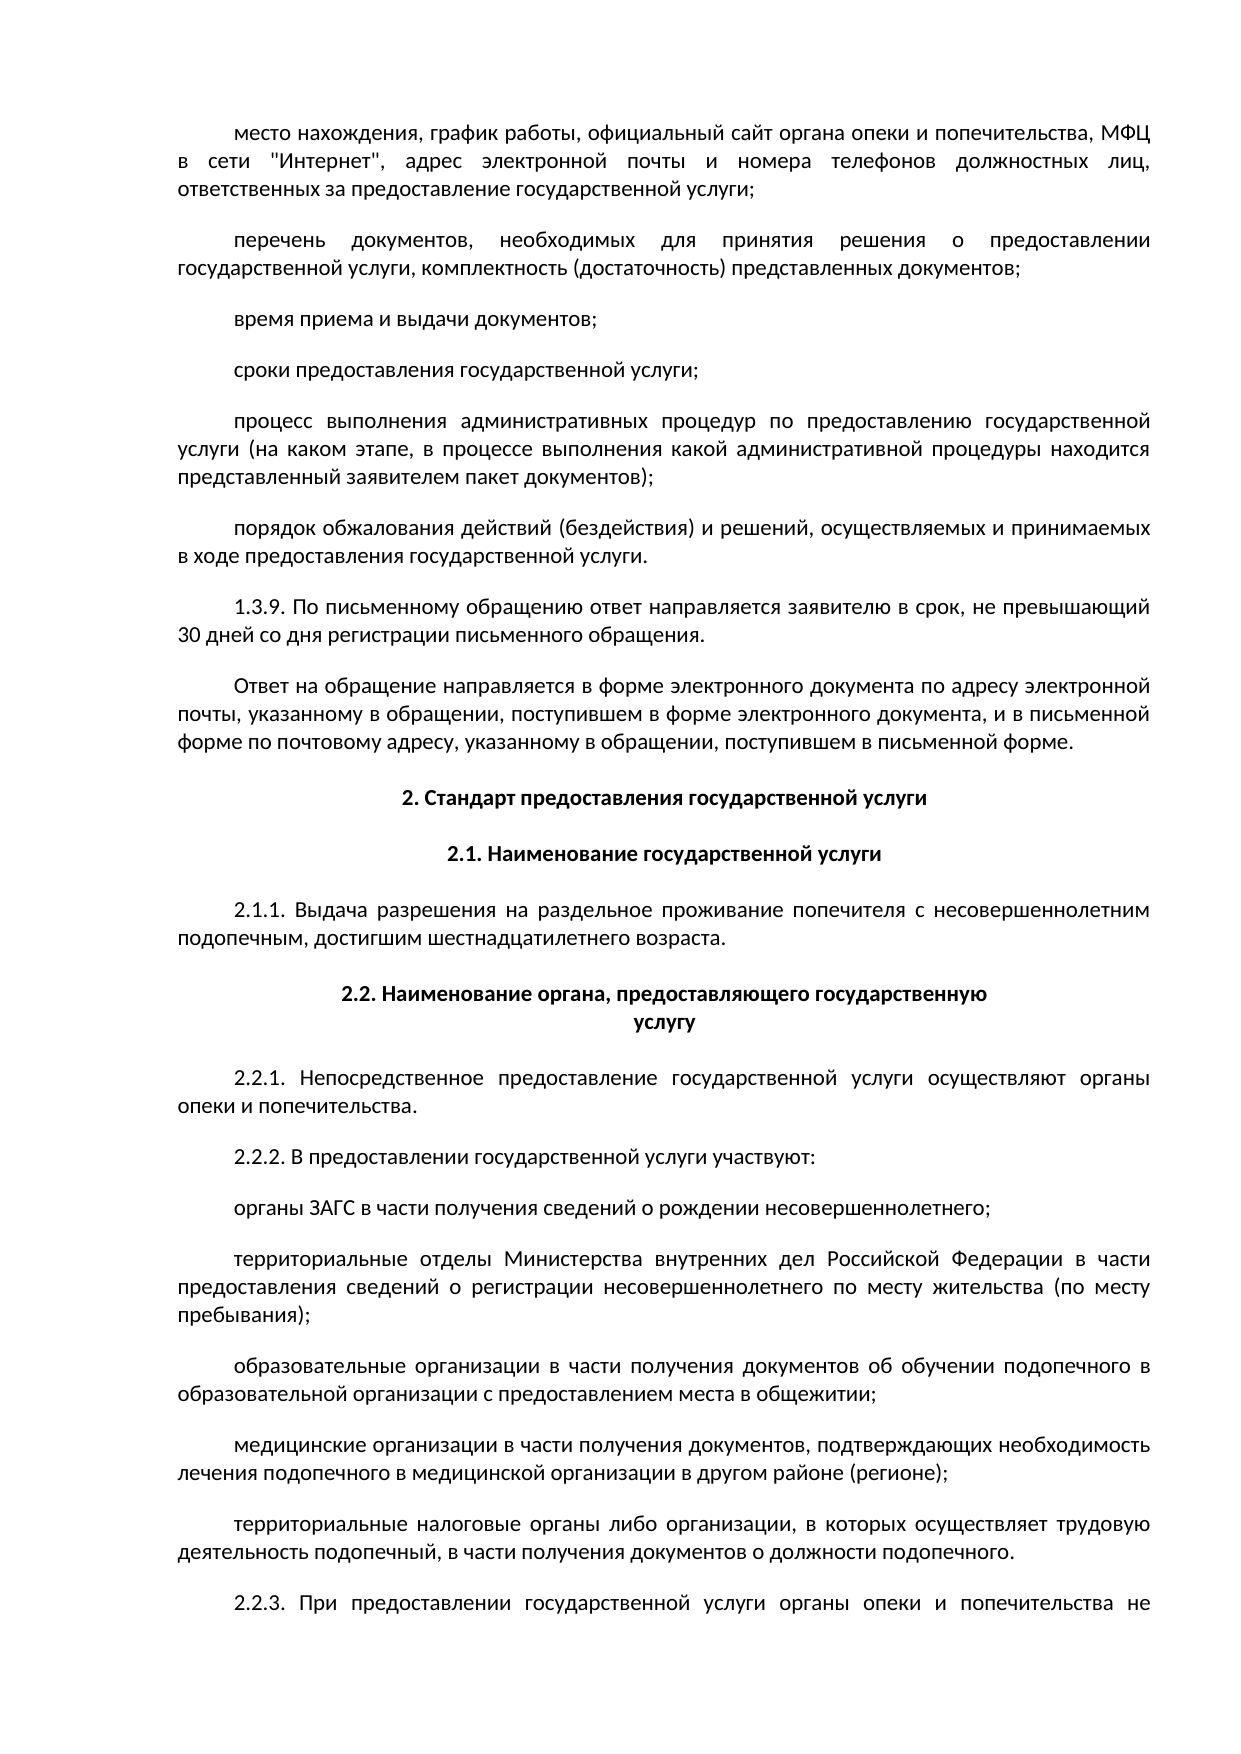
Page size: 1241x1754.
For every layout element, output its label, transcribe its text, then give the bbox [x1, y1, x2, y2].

text время приема и выдачи документов; [177, 304, 1152, 332]
text Ответ на обращение направляется в форме электронного документа по адресу электронной почты, указанному в обращении, поступившем в форме электронного документа, и в письменной форме по почтовому адресу, указанному в обращении, поступившем в письменной форме. [177, 671, 1152, 755]
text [177, 1588, 1152, 1616]
text сроки предоставления государственной услуги; [177, 355, 1152, 383]
title услугу [177, 1007, 1152, 1035]
text медицинские организации в части получения документов, подтверждающих необходимость лечения подопечного в медицинской организации в другом районе (регионе); [177, 1430, 1152, 1486]
title 2.1. Наименование государственной услуги [177, 839, 1152, 867]
text 2.2.1. Непосредственное предоставление государственной услуги осуществляют органы опеки и попечительства. [177, 1063, 1152, 1119]
title 2. Стандарт предоставления государственной услуги [177, 783, 1152, 811]
text территориальные налоговые органы либо организации, в которых осуществляет трудовую деятельность подопечный, в части получения документов о должности подопечного. [177, 1509, 1152, 1565]
text процесс выполнения административных процедур по предоставлению государственной услуги (на каком этапе, в процессе выполнения какой административной процедуры находится представленный заявителем пакет документов); [177, 406, 1152, 490]
text место нахождения, график работы, официальный сайт органа опеки и попечительства, МФЦ в сети "Интернет", адрес электронной почты и номера телефонов должностных лиц, ответственных за предоставление государственной услуги; [177, 118, 1152, 202]
text 2.1.1. Выдача разрешения на раздельное проживание попечителя с несовершеннолетним подопечным, достигшим шестнадцатилетнего возраста. [177, 895, 1152, 951]
title 2.2. Наименование органа, предоставляющего государственную [177, 979, 1152, 1007]
text образовательные организации в части получения документов об обучении подопечного в образовательной организации с предоставлением места в общежитии; [177, 1351, 1152, 1407]
text перечень документов, необходимых для принятия решения о предоставлении государственной услуги, комплектность (достаточность) представленных документов; [177, 225, 1152, 281]
text 2.2.2. В предоставлении государственной услуги участвуют: [177, 1142, 1152, 1170]
text территориальные отделы Министерства внутренних дел Российской Федерации в части предоставления сведений о регистрации несовершеннолетнего по месту жительства (по месту пребывания); [177, 1244, 1152, 1328]
text порядок обжалования действий (бездействия) и решений, осуществляемых и принимаемых в ходе предоставления государственной услуги. [177, 513, 1152, 569]
text органы ЗАГС в части получения сведений о рождении несовершеннолетнего; [177, 1193, 1152, 1221]
text 1.3.9. По письменному обращению ответ направляется заявителю в срок, не превышающий 30 дней со дня регистрации письменного обращения. [177, 592, 1152, 648]
